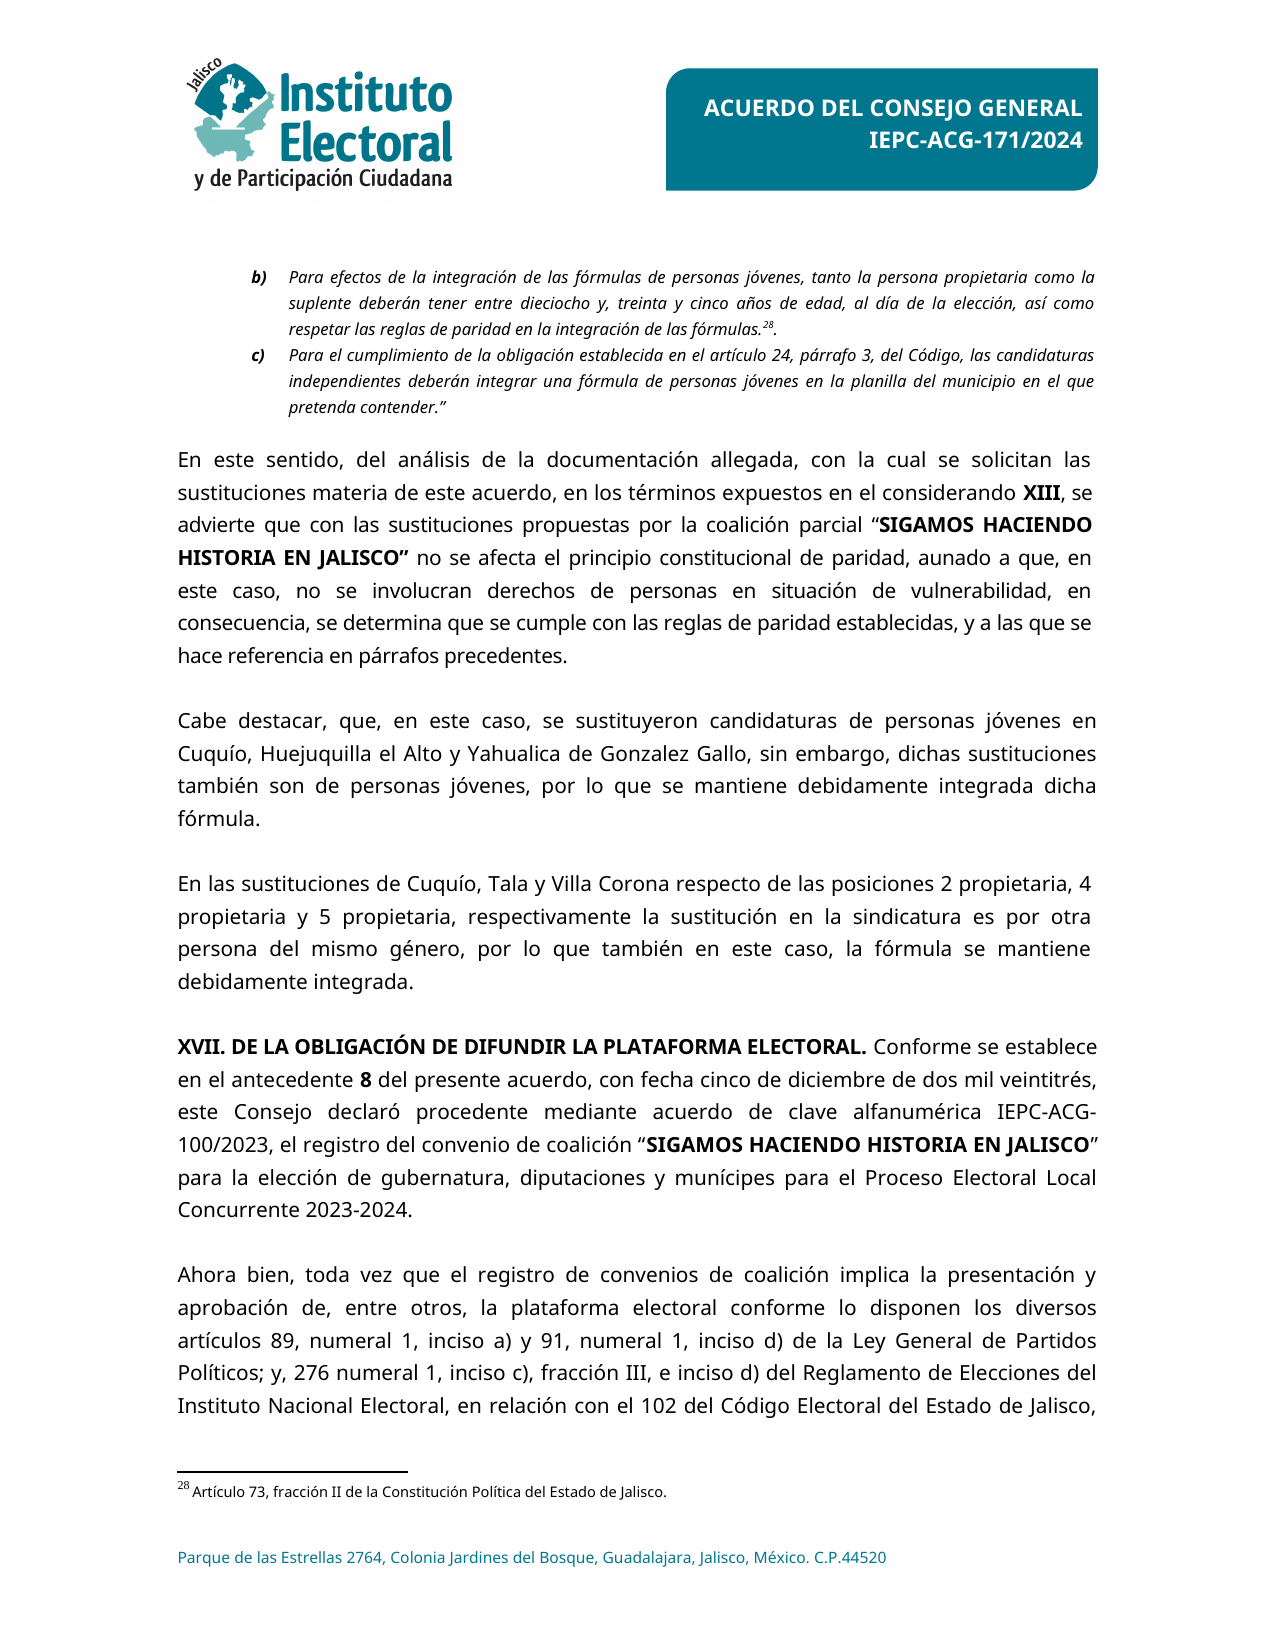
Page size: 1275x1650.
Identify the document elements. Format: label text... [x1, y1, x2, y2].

text Cabe destacar, que, en este caso, se sustituyeron candidaturas de personas jóvenes en Cuquío, Huejuquilla el Alto y Yahualica de Gonzalez Gallo, sin embargo, dichas sustituciones también son de personas jóvenes, por lo que se mantiene debidamente integrada dicha fórmula. [177, 706, 1098, 832]
list Para el cumplimiento de la obligación establecida en el artículo 24, párrafo 3, del Código, las candidaturas independientes deberán integrar una fórmula de personas jóvenes en la planilla del municipio en el que pretenda contender.” [251, 344, 1098, 419]
text XVII. DE LA OBLIGACIÓN DE DIFUNDIR LA PLATAFORMA ELECTORAL. Conforme se establece en el antecedente 8 del presente acuerdo, con fecha cinco de diciembre de dos mil veintitrés, este Consejo declaró procedente mediante acuerdo de clave alfanumérica IEPC-ACG-100/2023, el registro del convenio de coalición “SIGAMOS HACIENDO HISTORIA EN JALISCO” para la elección de gubernatura, diputaciones y munícipes para el Proceso Electoral Local Concurrente 2023-2024. [177, 1032, 1098, 1224]
list Para efectos de la integración de las fórmulas de personas jóvenes, tanto la persona propietaria como la suplente deberán tener entre dieciocho y, treinta y cinco años de edad, al día de la elección, así como respetar las reglas de paridad en la integración de las fórmulas.. [251, 266, 1098, 341]
text En las sustituciones de Cuquío, Tala y Villa Corona respecto de las posiciones 2 propietaria, 4 propietaria y 5 propietaria, respectivamente la sustitución en la sindicatura es por otra persona del mismo género, por lo que también en este caso, la fórmula se mantiene debidamente integrada. [177, 869, 1093, 996]
text En este sentido, del análisis de la documentación allegada, con la cual se solicitan las sustituciones materia de este acuerdo, en los términos expuestos en el considerando XIII, se advierte que con las sustituciones propuestas por la coalición parcial “SIGAMOS HACIENDO HISTORIA EN JALISCO” no se afecta el principio constitucional de paridad, aunado a que, en este caso, no se involucran derechos de personas en situación de vulnerabilidad, en consecuencia, se determina que se cumple con las reglas de paridad establecidas, y a las que se hace referencia en párrafos precedentes. [177, 445, 1093, 669]
picture [177, 47, 473, 206]
